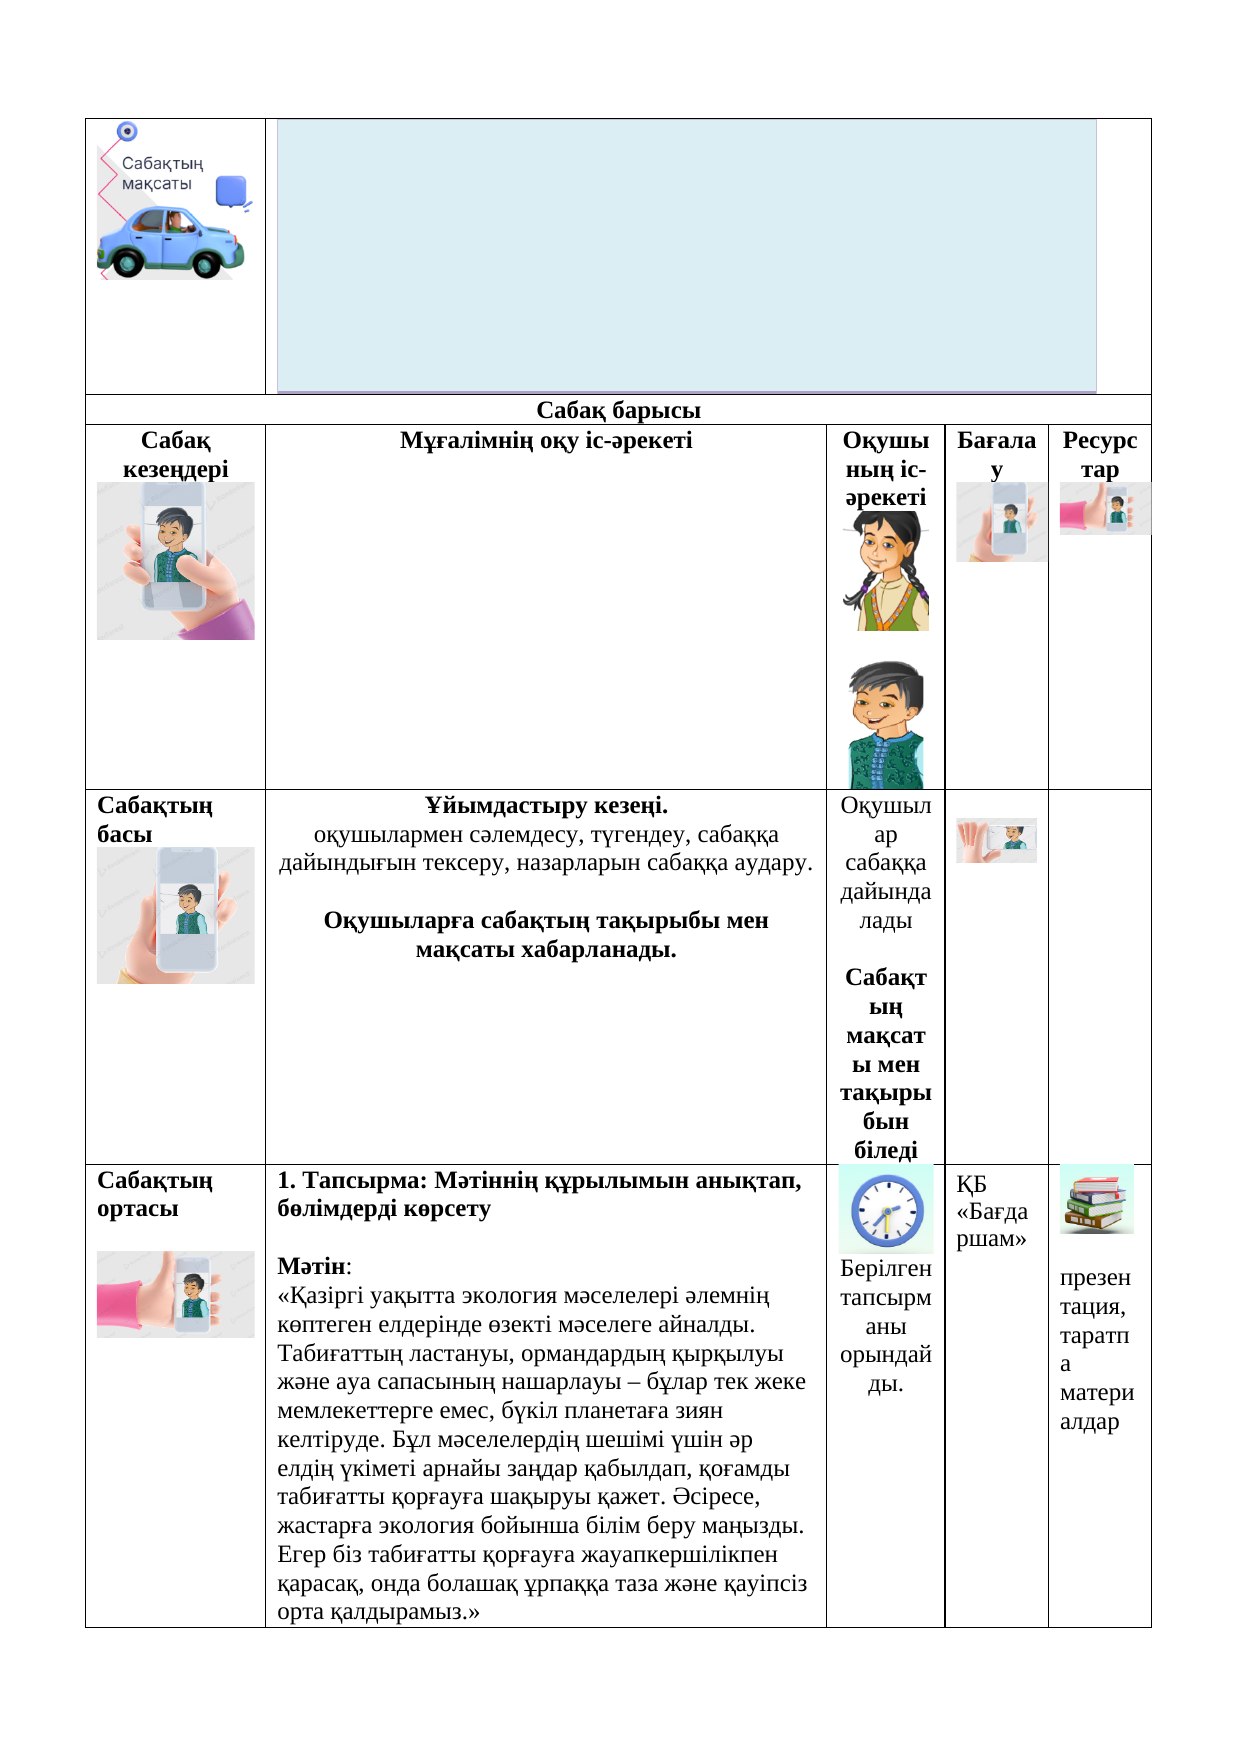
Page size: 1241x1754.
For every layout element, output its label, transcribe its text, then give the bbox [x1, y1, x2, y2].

picture [96, 482, 255, 640]
picture [838, 1164, 934, 1254]
picture [848, 659, 924, 789]
table_cell [266, 119, 277, 394]
table_cell [1049, 790, 1151, 1164]
table_cell Мұғалімнің оқу іс-әрекеті [266, 425, 826, 789]
table_cell Оқушылар сабаққа дайындалады Сабақтың мақсаты мен тақырыбын біледі [827, 790, 944, 1164]
picture [96, 119, 261, 280]
table_cell Ресурстар [1049, 425, 1151, 789]
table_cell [266, 1165, 826, 1627]
table_cell Сабақ барысы [86, 395, 1151, 424]
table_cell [1049, 1165, 1151, 1627]
table_cell Сабақтың басы [86, 790, 265, 1164]
table_cell [946, 790, 1048, 1164]
table_cell Сабақ кезеңдері [86, 425, 265, 789]
picture [842, 511, 929, 631]
table_cell [1097, 119, 1151, 394]
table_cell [827, 1165, 944, 1627]
picture [956, 482, 1049, 562]
table_cell Оқушының іс-әрекеті [827, 425, 944, 789]
picture [1059, 482, 1152, 535]
table_cell [86, 119, 265, 394]
picture [956, 818, 1038, 863]
table_cell Ұйымдастыру кезеңі. оқушылармен сәлемдесу, түгендеу, сабаққа дайындығын тексеру, назарларын сабаққа аудару. Оқушыларға сабақтың тақырыбы мен мақсаты хабарланады. [266, 790, 826, 1164]
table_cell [946, 1165, 1048, 1627]
picture [96, 847, 255, 984]
table_cell Бағалау [946, 425, 1048, 789]
picture [96, 1251, 255, 1338]
table_cell Сабақтың ортасы [86, 1165, 265, 1627]
picture [1059, 1164, 1134, 1234]
